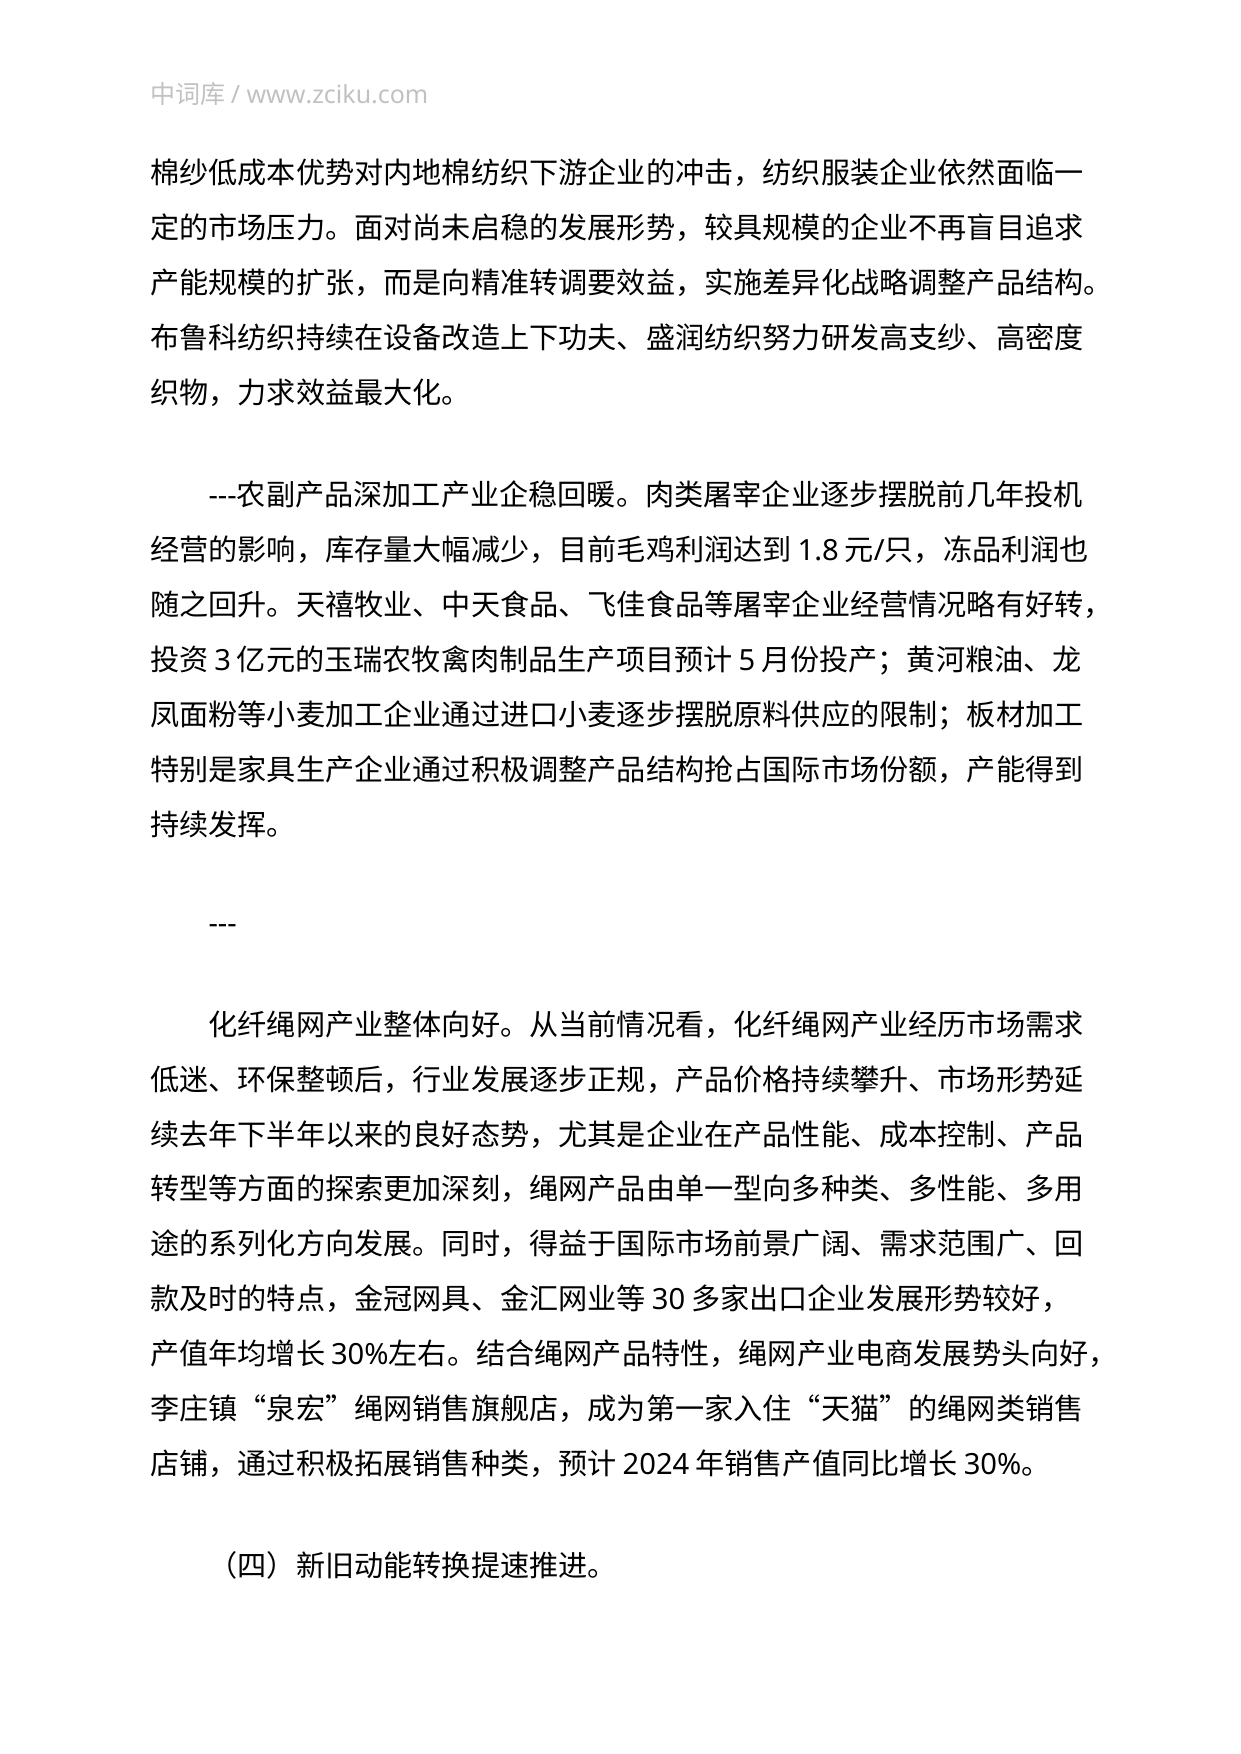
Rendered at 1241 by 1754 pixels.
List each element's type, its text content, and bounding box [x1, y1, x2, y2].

text ---农副产品深加工产业企稳回暖。肉类屠宰企业逐步摆脱前几年投机经营的影响，库存量大幅减少，目前毛鸡利润达到1.8元/只，冻品利润也随之回升。天禧牧业、中天食品、飞佳食品等屠宰企业经营情况略有好转，投资3亿元的玉瑞农牧禽肉制品生产项目预计5月份投产；黄河粮油、龙凤面粉等小麦加工企业通过进口小麦逐步摆脱原料供应的限制；板材加工特别是家具生产企业通过积极调整产品结构抢占国际市场份额，产能得到持续发挥。 [150, 471, 1090, 843]
text （四）新旧动能转换提速推进。 [150, 1543, 1090, 1585]
text 化纤绳网产业整体向好。从当前情况看，化纤绳网产业经历市场需求低迷、环保整顿后，行业发展逐步正规，产品价格持续攀升、市场形势延续去年下半年以来的良好态势，尤其是企业在产品性能、成本控制、产品转型等方面的探索更加深刻，绳网产品由单一型向多种类、多性能、多用途的系列化方向发展。同时，得益于国际市场前景广阔、需求范围广、回款及时的特点，金冠网具、金汇网业等30多家出口企业发展形势较好，产值年均增长30%左右。结合绳网产品特性，绳网产业电商发展势头向好，李庄镇“泉宏”绳网销售旗舰店，成为第一家入住“天猫”的绳网类销售店铺，通过积极拓展销售种类，预计2024年销售产值同比增长30%。 [150, 1001, 1090, 1483]
text --- [150, 903, 1090, 942]
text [150, 150, 1090, 412]
